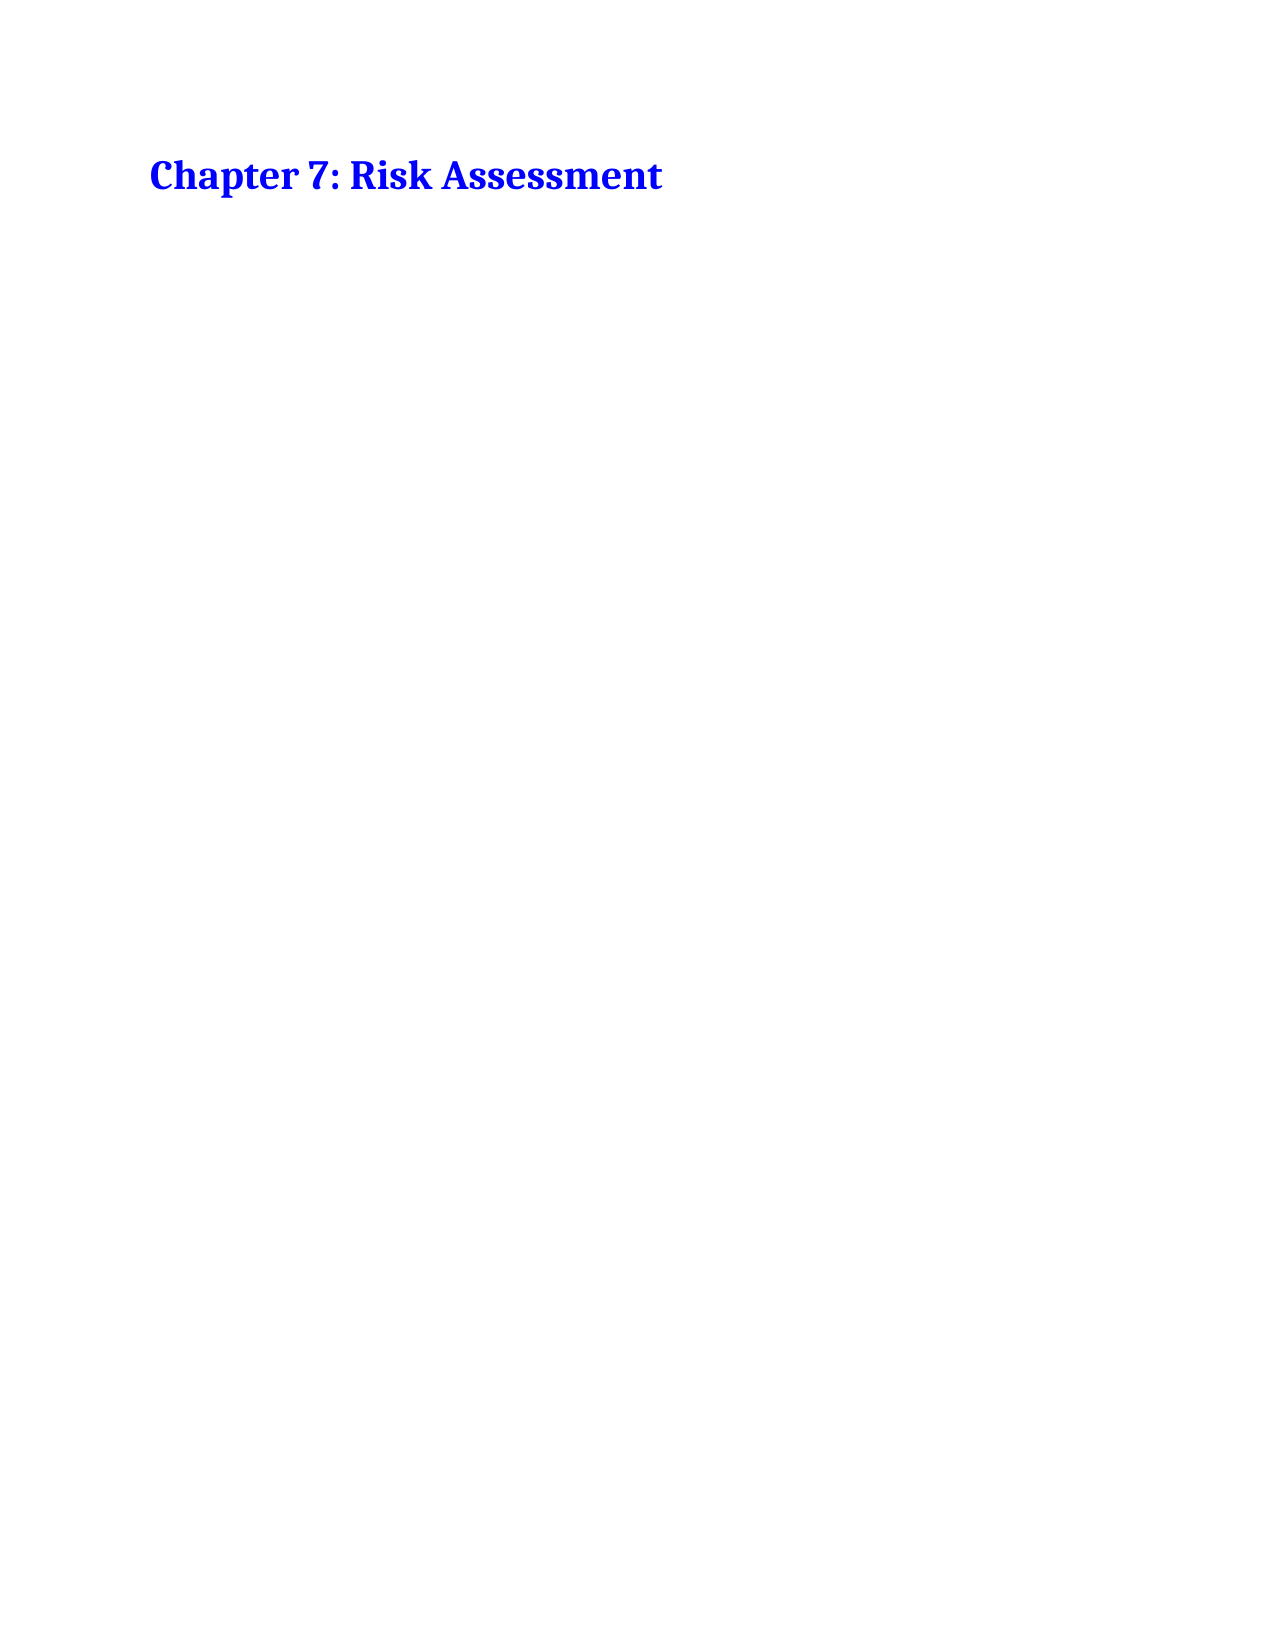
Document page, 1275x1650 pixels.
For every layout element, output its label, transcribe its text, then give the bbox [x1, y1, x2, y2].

text Chapter 7: Risk Assessment [150, 150, 1125, 200]
